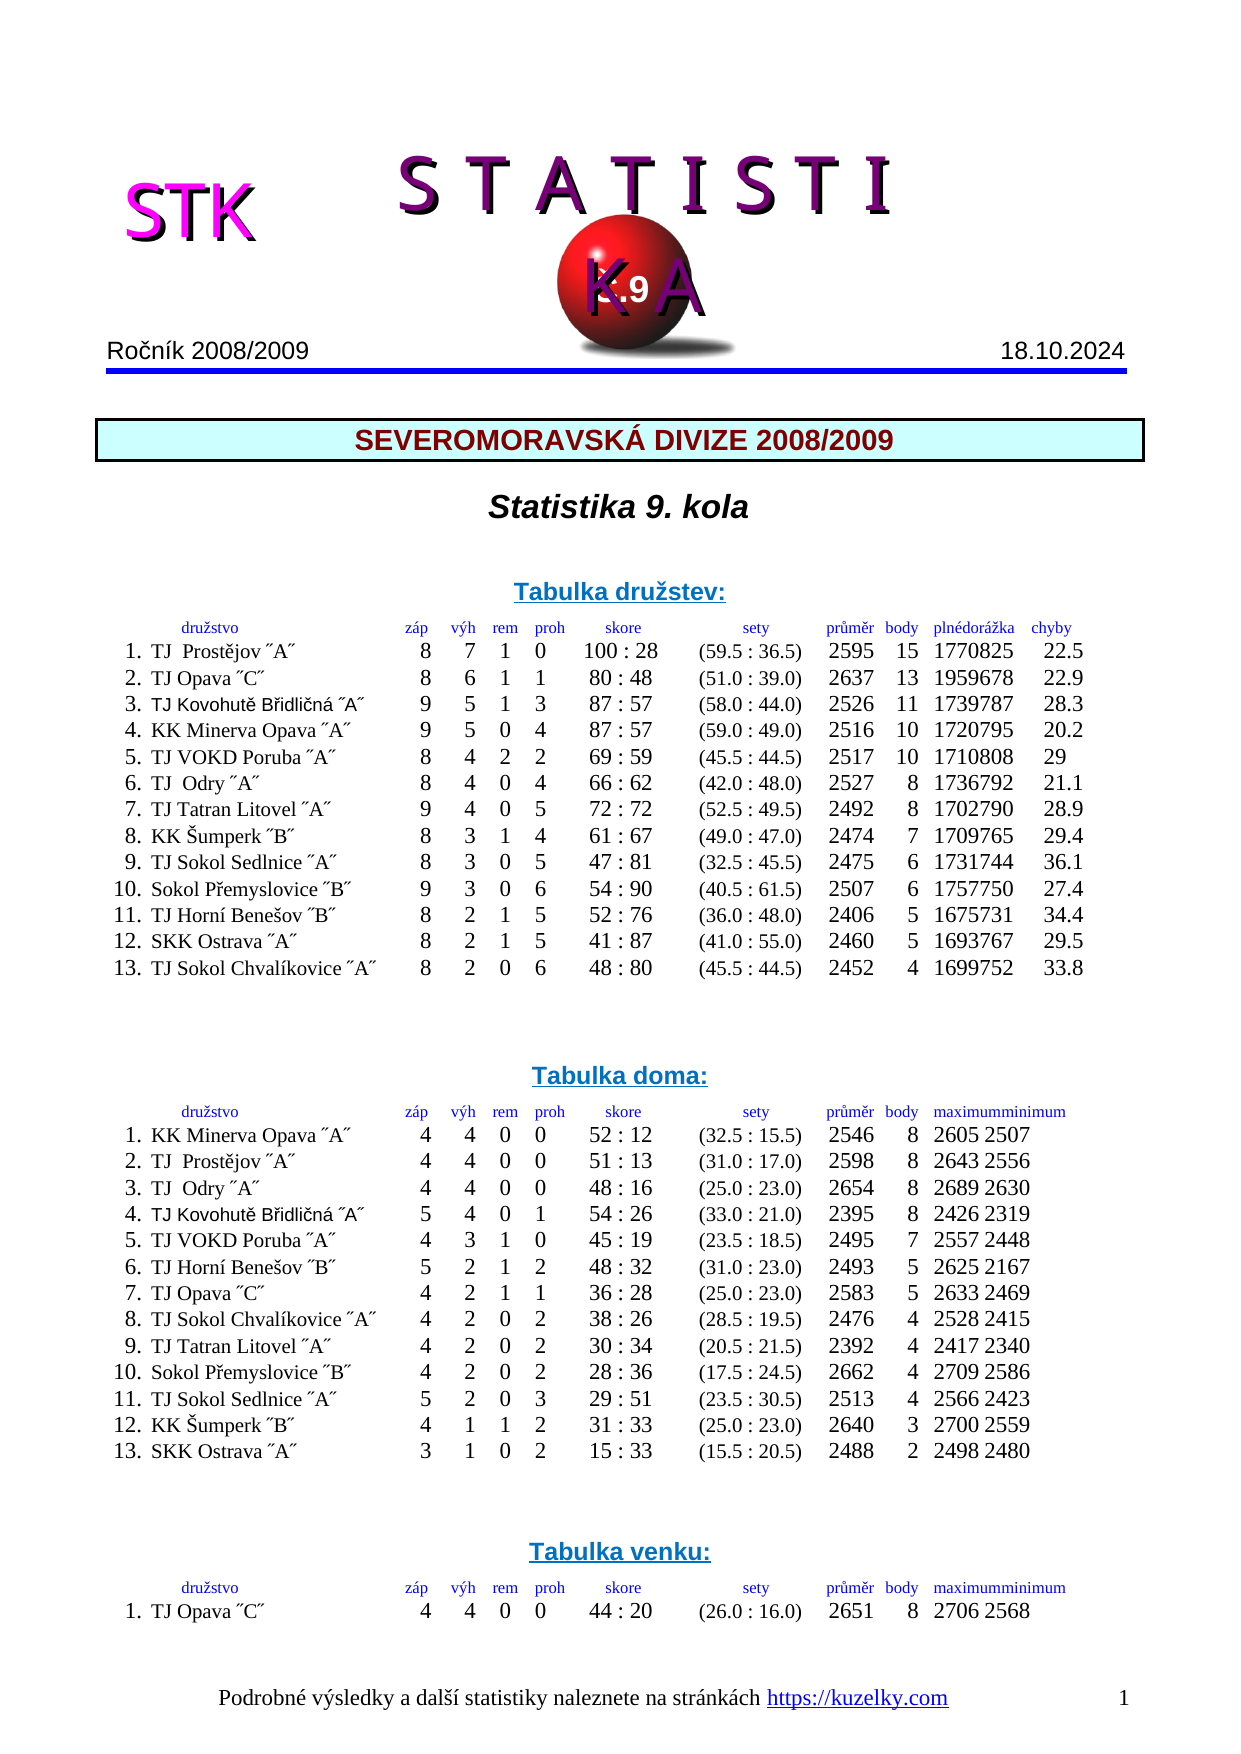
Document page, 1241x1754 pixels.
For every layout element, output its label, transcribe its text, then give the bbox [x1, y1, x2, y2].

text družstvo záp výh rem proh skore sety průměr body plné dorážka chyby [106, 618, 1134, 637]
text 7. TJ Opava ˝C˝ 4 2 1 1 36 : 28 (25.0 : 23.0) 2583 5 2633 2469 [106, 1279, 1134, 1306]
text 2. TJ Prostějov ˝A˝ 4 4 0 0 51 : 13 (31.0 : 17.0) 2598 8 2643 2556 [106, 1147, 1134, 1174]
text 13. SKK Ostrava ˝A˝ 3 1 0 2 15 : 33 (15.5 : 20.5) 2488 2 2498 2480 [106, 1437, 1134, 1464]
text 1. TJ Prostějov ˝A˝ 8 7 1 0 100 : 28 (59.5 : 36.5) 2595 15 1770 825 22.5 [106, 637, 1134, 664]
text družstvo záp výh rem proh skore sety průměr body maximum minimum [106, 1578, 1134, 1597]
text 4. KK Minerva Opava ˝A˝ 9 5 0 4 87 : 57 (59.0 : 49.0) 2516 10 1720 795 20.2 [106, 716, 1134, 743]
text 7. TJ Tatran Litovel ˝A˝ 9 4 0 5 72 : 72 (52.5 : 49.5) 2492 8 1702 790 28.9 [106, 796, 1134, 822]
text 6. TJ Odry ˝A˝ 8 4 0 4 66 : 62 (42.0 : 48.0) 2527 8 1736 792 21.1 [106, 769, 1134, 796]
text 6. TJ Horní Benešov ˝B˝ 5 2 1 2 48 : 32 (31.0 : 23.0) 2493 5 2625 2167 [106, 1253, 1134, 1279]
text Statistika 9. kola [106, 487, 1134, 526]
text Tabulka družstev: [94, 577, 1145, 606]
text 2. TJ Opava ˝C˝ 8 6 1 1 80 : 48 (51.0 : 39.0) 2637 13 1959 678 22.9 [106, 664, 1134, 690]
text 12. KK Šumperk ˝B˝ 4 1 1 2 31 : 33 (25.0 : 23.0) 2640 3 2700 2559 [106, 1411, 1134, 1437]
text 11. TJ Horní Benešov ˝B˝ 8 2 1 5 52 : 76 (36.0 : 48.0) 2406 5 1675 731 34.4 [106, 901, 1134, 927]
text 8. KK Šumperk ˝B˝ 8 3 1 4 61 : 67 (49.0 : 47.0) 2474 7 1709 765 29.4 [106, 822, 1134, 848]
text Č.9 [106, 267, 587, 310]
text 9. TJ Tatran Litovel ˝A˝ 4 2 0 2 30 : 34 (20.5 : 21.5) 2392 4 2417 2340 [106, 1332, 1134, 1358]
text 5. TJ VOKD Poruba ˝A˝ 8 4 2 2 69 : 59 (45.5 : 44.5) 2517 10 1710 808 29 [106, 743, 1134, 769]
text 10. Sokol Přemyslovice ˝B˝ 4 2 0 2 28 : 36 (17.5 : 24.5) 2662 4 2709 2586 [106, 1358, 1134, 1384]
text 4. TJ Kovohutě Břidličná ˝A˝ 5 4 0 1 54 : 26 (33.0 : 21.0) 2395 8 2426 2319 [106, 1200, 1134, 1226]
text 1. KK Minerva Opava ˝A˝ 4 4 0 0 52 : 12 (32.5 : 15.5) 2546 8 2605 2507 [106, 1121, 1134, 1147]
text 10. Sokol Přemyslovice ˝B˝ 9 3 0 6 54 : 90 (40.5 : 61.5) 2507 6 1757 750 27.4 [106, 874, 1134, 901]
text 9. TJ Sokol Sedlnice ˝A˝ 8 3 0 5 47 : 81 (32.5 : 45.5) 2475 6 1731 744 36.1 [106, 848, 1134, 874]
text Ročník 2008/2009 18.10.2024 [106, 336, 1134, 365]
text Č.9 [609, 267, 671, 310]
text Tabulka venku: [94, 1537, 1145, 1565]
text 12. SKK Ostrava ˝A˝ 8 2 1 5 41 : 87 (41.0 : 55.0) 2460 5 1693 767 29.5 [106, 927, 1134, 954]
text 3. TJ Kovohutě Břidličná ˝A˝ 9 5 1 3 87 : 57 (58.0 : 44.0) 2526 11 1739 787 28.3 [106, 690, 1134, 716]
text 1. TJ Opava ˝C˝ 4 4 0 0 44 : 20 (26.0 : 16.0) 2651 8 2706 2568 [106, 1597, 1134, 1623]
text Č.9 [687, 267, 1134, 310]
text 11. TJ Sokol Sedlnice ˝A˝ 5 2 0 3 29 : 51 (23.5 : 30.5) 2513 4 2566 2423 [106, 1384, 1134, 1411]
text 13. TJ Sokol Chvalíkovice ˝A˝ 8 2 0 6 48 : 80 (45.5 : 44.5) 2452 4 1699 752 33.8 [106, 954, 1134, 980]
text 3. TJ Odry ˝A˝ 4 4 0 0 48 : 16 (25.0 : 23.0) 2654 8 2689 2630 [106, 1174, 1134, 1200]
text 5. TJ VOKD Poruba ˝A˝ 4 3 1 0 45 : 19 (23.5 : 18.5) 2495 7 2557 2448 [106, 1226, 1134, 1253]
text družstvo záp výh rem proh skore sety průměr body maximum minimum [106, 1102, 1134, 1121]
text Tabulka doma: [94, 1061, 1145, 1089]
text 8. TJ Sokol Chvalíkovice ˝A˝ 4 2 0 2 38 : 26 (28.5 : 19.5) 2476 4 2528 2415 [106, 1306, 1134, 1332]
subtitle Severomoravská divize 2008/2009 [98, 421, 1142, 459]
